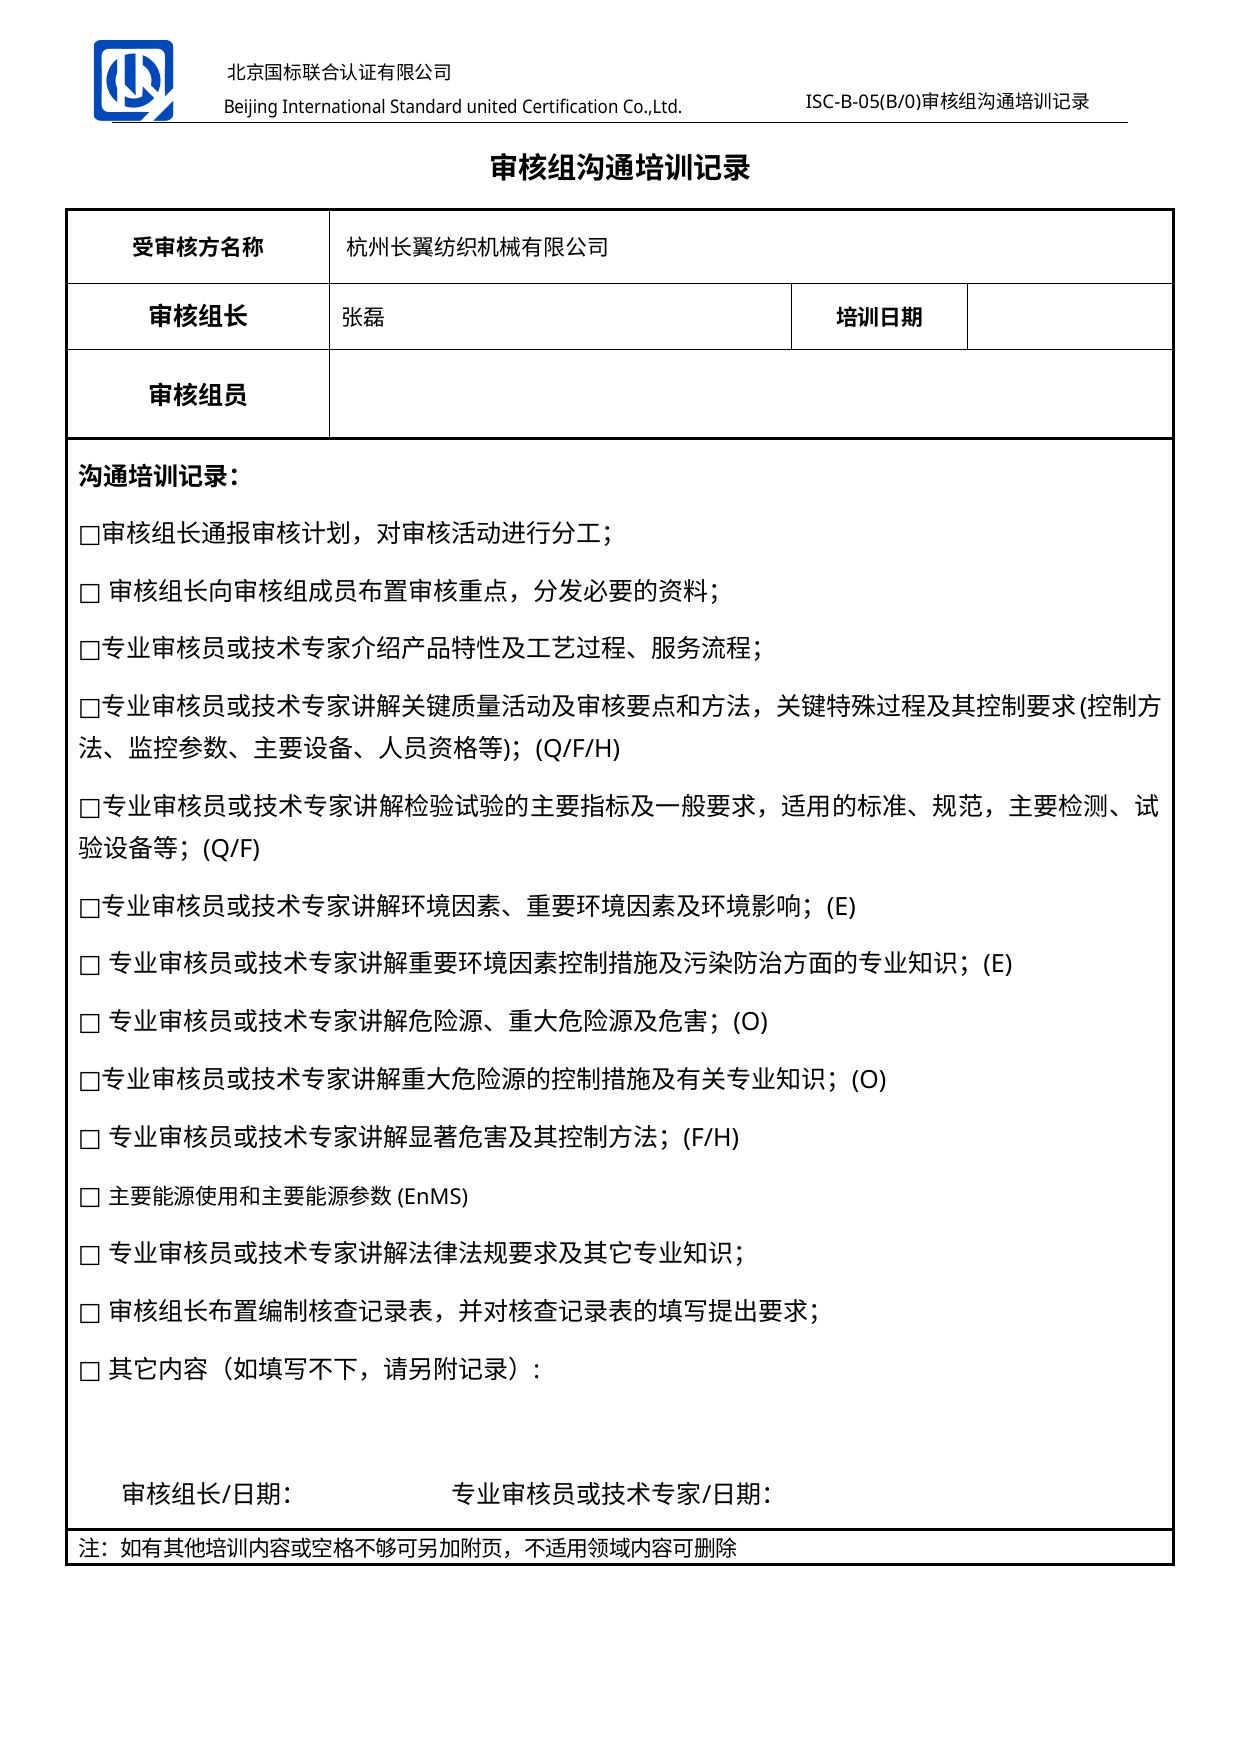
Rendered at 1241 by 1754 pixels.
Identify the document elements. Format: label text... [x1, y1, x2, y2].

table_cell 张磊 [330, 284, 791, 349]
table_cell 审核组员 [68, 350, 329, 437]
table_cell 注：如有其他培训内容或空格不够可另加附页，不适用领域内容可删除 [68, 1531, 1172, 1563]
text 审核组沟通培训记录 [112, 144, 1128, 186]
picture [93, 40, 174, 121]
table_cell 审核组长 [68, 284, 329, 349]
table_cell [968, 284, 1172, 349]
table_cell 培训日期 [792, 284, 967, 349]
table_header 受审核方名称 [68, 211, 329, 282]
table_cell [330, 350, 1172, 437]
table_cell 沟通培训记录： □审核组长通报审核计划，对审核活动进行分工； □ 审核组长向审核组成员布置审核重点，分发必要的资料； □专业审核员或技术专家介绍产品特性及工艺过程、服务流程； □专业审核员或技术专家讲解关键质量活动及审核要点和方法，关键特殊过程及其控制要求(控制方法、监控参数、主要设备、人员资格等)；(Q/F/H) □专业审核员或技术专家讲解检验试验的主要指标及一般要求，适用的标准、规范，主要检测、试验设备等；(Q/F) □专业审核员或技术专家讲解环境因素、重要环境因素及环境影响；(E) □ 专业审核员或技术专家讲解重要环境因素控制措施及污染防治方面的专业知识；(E) □ 专业审核员或技术专家讲解危险源、重大危险源及危害；(O) □专业审核员或技术专家讲解重大危险源的控制措施及有关专业知识；(O) □ 专业审核员或技术专家讲解显著危害及其控制方法；(F/H) □ 主要能源使用和主要能源参数 (EnMS) □ 专业审核员或技术专家讲解法律法规要求及其它专业知识； □ 审核组长布置编制核查记录表，并对核查记录表的填写提出要求； □ 其它内容（如填写不下，请另附记录）: 审核组长/日期： 专业审核员或技术专家/日期： [68, 440, 1172, 1528]
table_header 杭州长翼纺织机械有限公司 [330, 211, 1172, 282]
